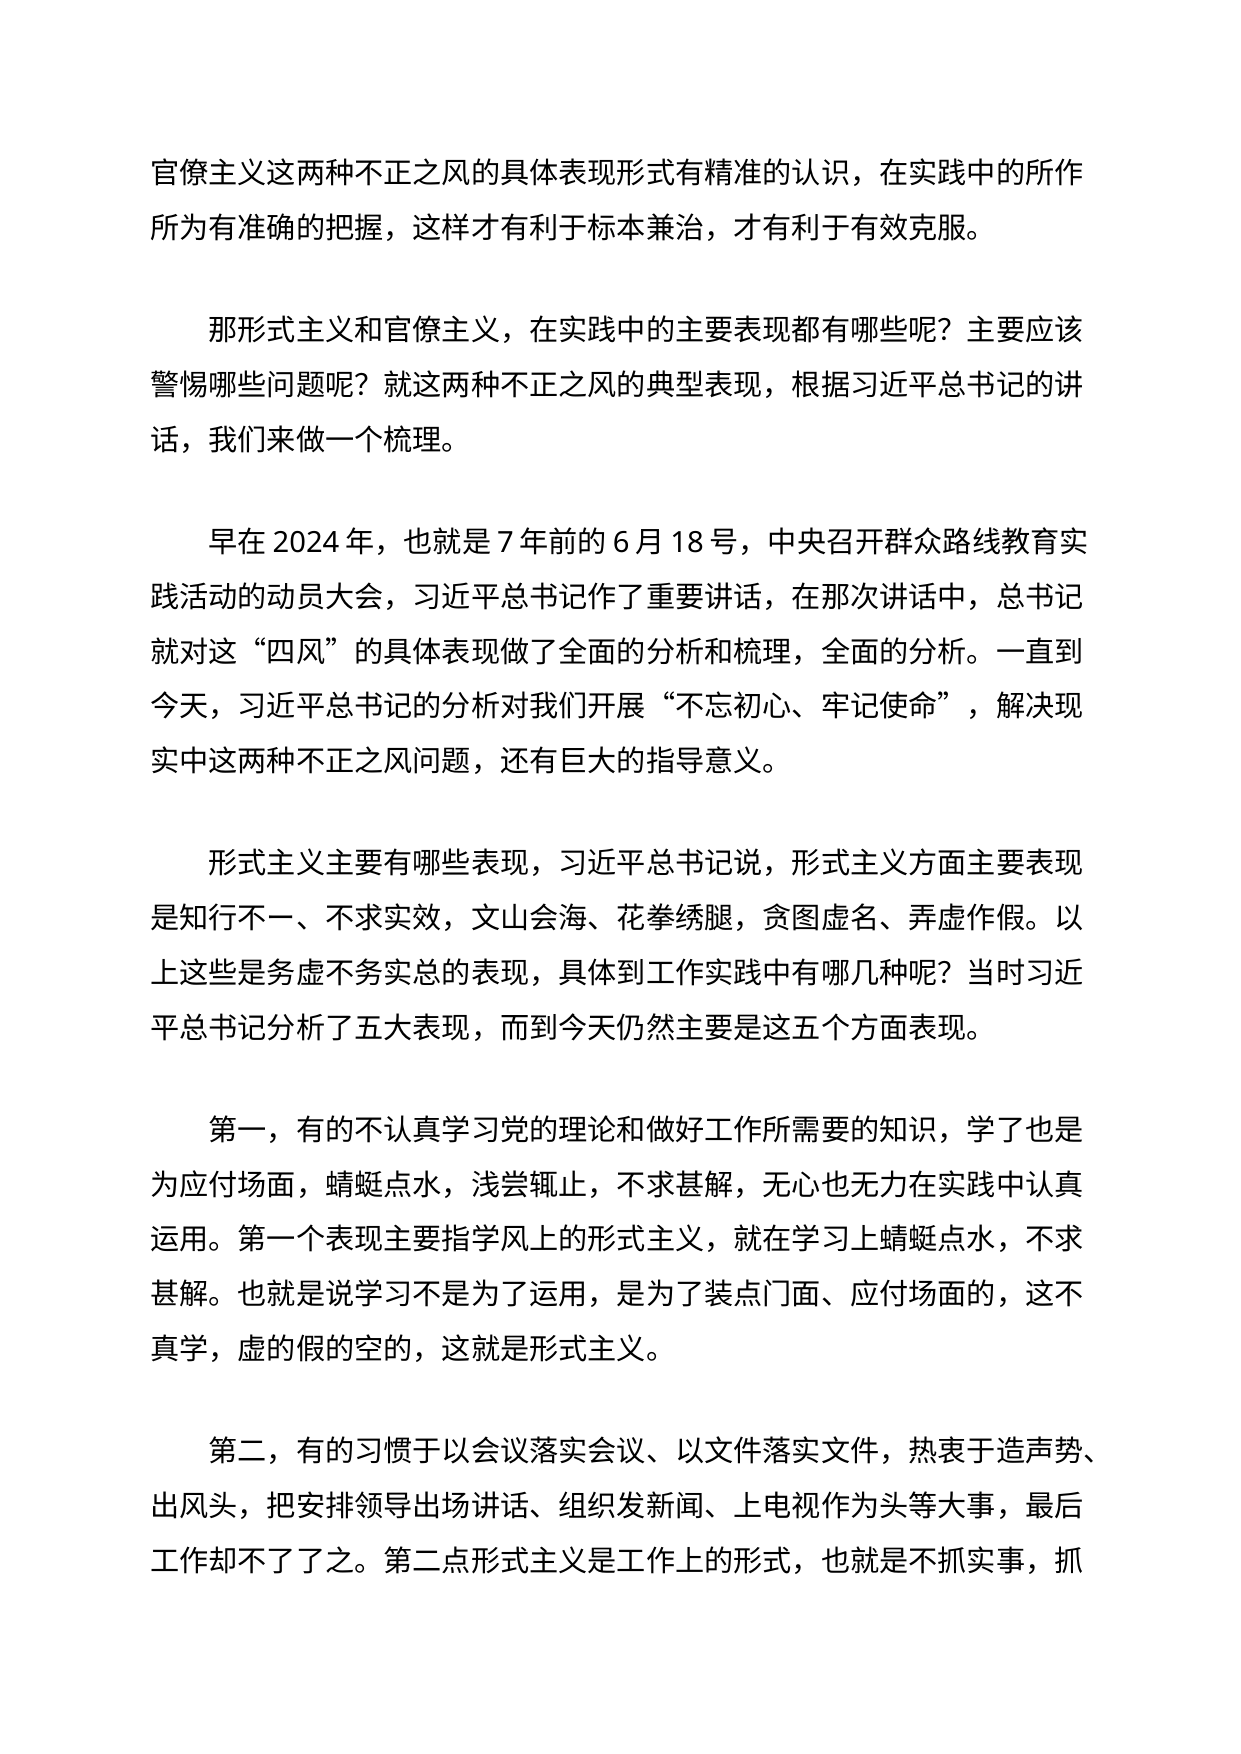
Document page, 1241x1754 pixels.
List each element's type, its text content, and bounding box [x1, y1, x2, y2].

text 早在2024年，也就是7年前的6月18号，中央召开群众路线教育实践活动的动员大会，习近平总书记作了重要讲话，在那次讲话中，总书记就对这“四风”的具体表现做了全面的分析和梳理，全面的分析。一直到今天，习近平总书记的分析对我们开展“不忘初心、牢记使命”，解决现实中这两种不正之风问题，还有巨大的指导意义。 [150, 518, 1090, 780]
text 形式主义主要有哪些表现，习近平总书记说，形式主义方面主要表现是知行不ー、不求实效，文山会海、花拳绣腿，贪图虚名、弄虚作假。以上这些是务虚不务实总的表现，具体到工作实践中有哪几种呢？当时习近平总书记分析了五大表现，而到今天仍然主要是这五个方面表现。 [150, 840, 1090, 1047]
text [150, 1427, 1090, 1579]
text 那形式主义和官僚主义，在实践中的主要表现都有哪些呢？主要应该警惕哪些问题呢？就这两种不正之风的典型表现，根据习近平总书记的讲话，我们来做一个梳理。 [150, 307, 1090, 459]
text 第一，有的不认真学习党的理论和做好工作所需要的知识，学了也是为应付场面，蜻蜓点水，浅尝辄止，不求甚解，无心也无力在实践中认真运用。第一个表现主要指学风上的形式主义，就在学习上蜻蜓点水，不求甚解。也就是说学习不是为了运用，是为了装点门面、应付场面的，这不真学，虚的假的空的，这就是形式主义。 [150, 1106, 1090, 1368]
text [150, 150, 1090, 247]
